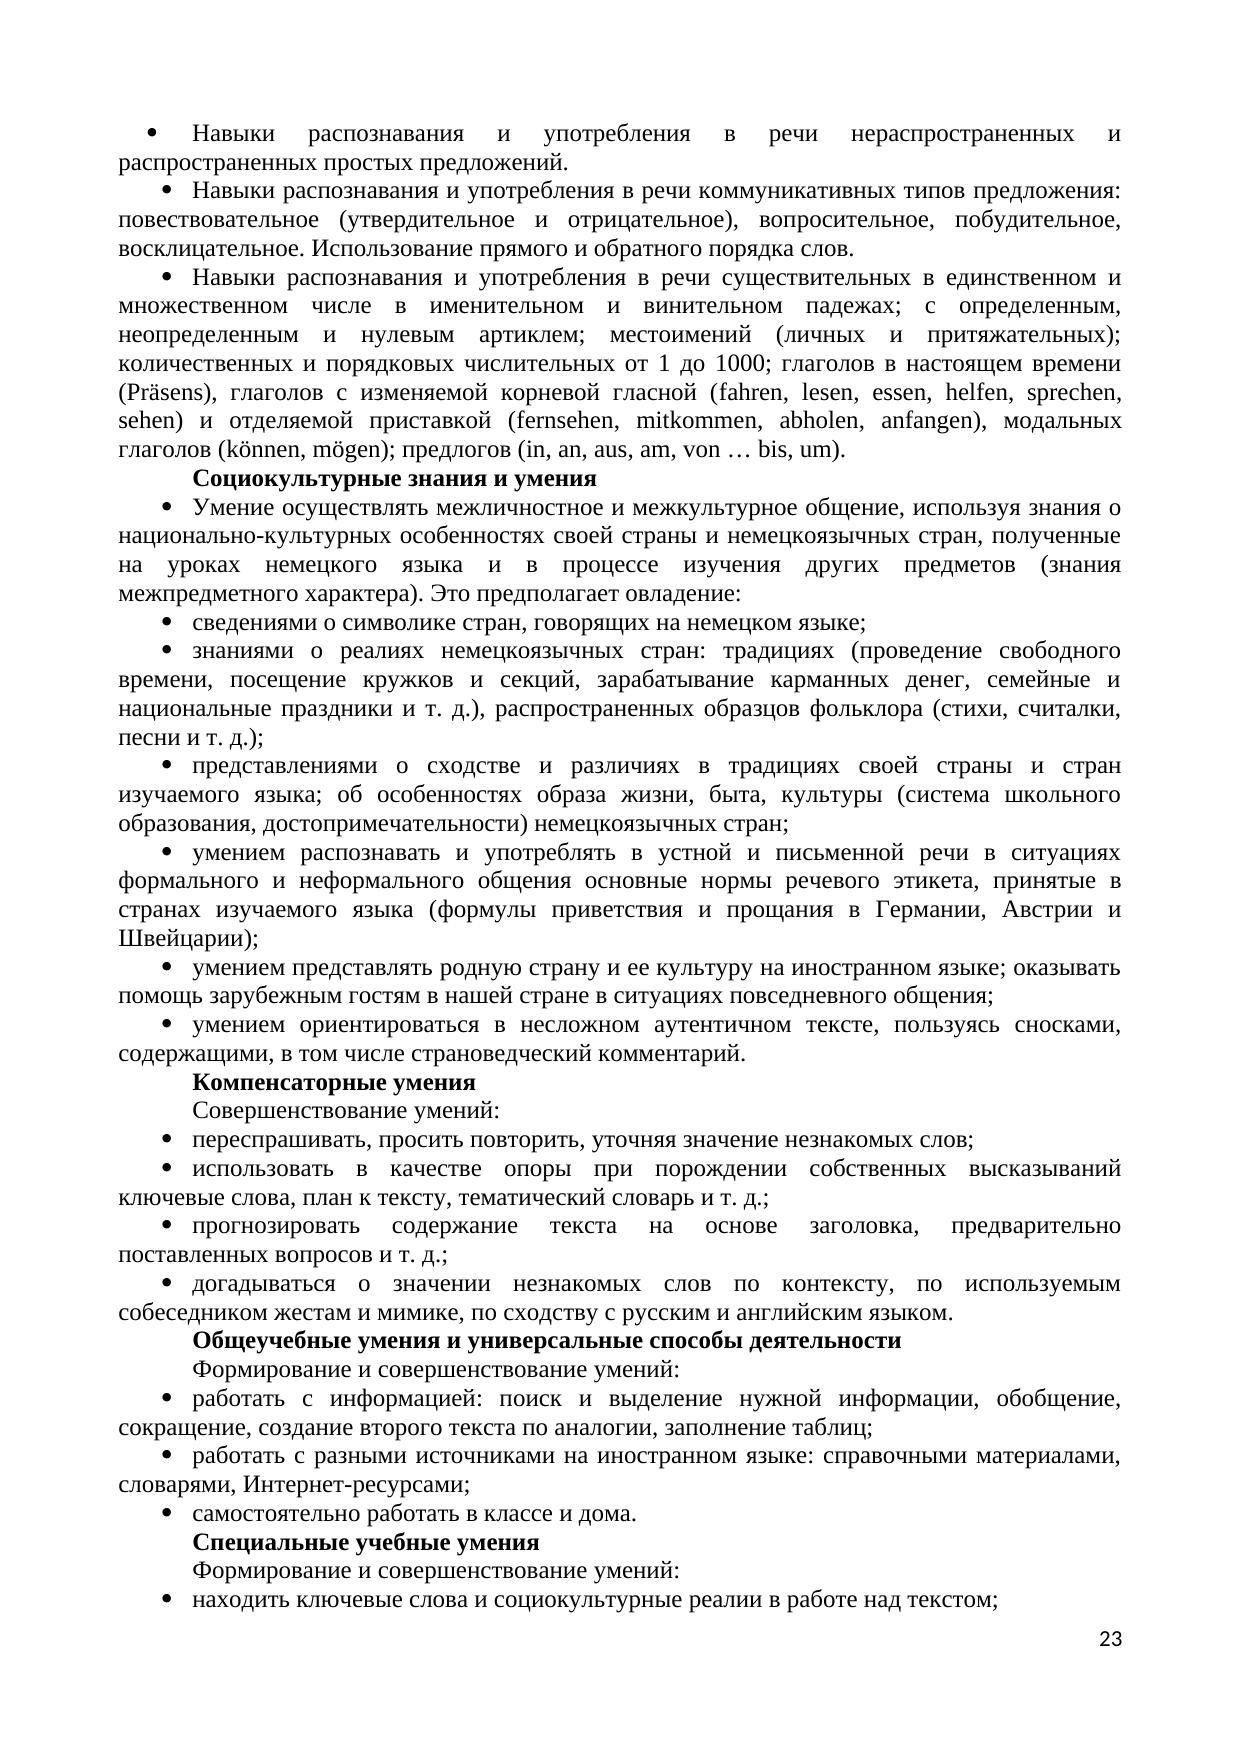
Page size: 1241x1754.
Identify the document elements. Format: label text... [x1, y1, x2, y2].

list умением ориентироваться в несложном аутентичном тексте, пользуясь сносками, содержащими, в том числе страноведческий комментарий. [118, 1009, 1122, 1067]
list Навыки распознавания и употребления в речи существительных в единственном и множественном числе в именительном и винительном падежах; с определенным, неопределенным и нулевым артиклем; местоимений (личных и притяжательных); количественных и порядковых числительных от 1 до 1000; глаголов в настоящем времени (Präsens), глаголов с изменяемой корневой гласной (fahren, lesen, essen, helfen, sprechen, sehen) и отделяемой приставкой (fernsehen, mitkommen, abholen, anfangen), модальных глаголов (können, mögen); предлогов (in, an, aus, am, von … bis, um). [118, 262, 1122, 463]
list умением представлять родную страну и ее культуру на иностранном языке; оказывать помощь зарубежным гостям в нашей стране в ситуациях повседневного общения; [118, 952, 1122, 1009]
list работать с информацией: поиск и выделение нужной информации, обобщение, сокращение, создание второго текста по аналогии, заполнение таблиц; [118, 1383, 1122, 1441]
list использовать в качестве опоры при порождении собственных высказываний ключевые слова, план к тексту, тематический словарь и т. д.; [118, 1153, 1122, 1211]
text Специальные учебные умения [118, 1527, 1122, 1556]
list сведениями о символике стран, говорящих на немецком языке; [118, 607, 1122, 636]
list находить ключевые слова и социокультурные реалии в работе над текстом; [118, 1584, 1122, 1613]
list Навыки распознавания и употребления в речи коммуникативных типов предложения: повествовательное (утвердительное и отрицательное), вопросительное, побудительное, восклицательное. Использование прямого и обратного порядка слов. [118, 176, 1122, 262]
list прогнозировать содержание текста на основе заголовка, предварительно поставленных вопросов и т. д.; [118, 1211, 1122, 1268]
text Формирование и совершенствование умений: [118, 1556, 1122, 1584]
list Навыки распознавания и употребления в речи нераспространенных и распространенных простых предложений. [118, 118, 1122, 176]
list самостоятельно работать в классе и дома. [118, 1498, 1122, 1527]
list работать с разными источниками на иностранном языке: справочными материалами, словарями, Интернет-ресурсами; [118, 1441, 1122, 1498]
text Общеучебные умения и универсальные способы деятельности [118, 1326, 1122, 1354]
text Совершенствование умений: [118, 1096, 1122, 1124]
text Компенсаторные умения [118, 1067, 1122, 1096]
list переспрашивать, просить повторить, уточняя значение незнакомых слов; [118, 1124, 1122, 1153]
list представлениями о сходстве и различиях в традициях своей страны и стран изучаемого языка; об особенностях образа жизни, быта, культуры (система школьного образования, достопримечательности) немецкоязычных стран; [118, 751, 1122, 837]
list Умение осуществлять межличностное и межкультурное общение, используя знания о национально-культурных особенностях своей страны и немецкоязычных стран, полученные на уроках немецкого языка и в процессе изучения других предметов (знания межпредметного характера). Это предполагает овладение: [118, 492, 1122, 607]
text Социокультурные знания и умения [118, 463, 1122, 492]
list умением распознавать и употреблять в устной и письменной речи в ситуациях формального и неформального общения основные нормы речевого этикета, принятые в странах изучаемого языка (формулы приветствия и прощания в Германии, Австрии и Швейцарии); [118, 837, 1122, 952]
list догадываться о значении незнакомых слов по контексту, по используемым собеседником жестам и мимике, по сходству с русским и английским языком. [118, 1268, 1122, 1326]
text Формирование и совершенствование умений: [118, 1354, 1122, 1383]
list знаниями о реалиях немецкоязычных стран: традициях (проведение свободного времени, посещение кружков и секций, зарабатывание карманных денег, семейные и национальные праздники и т. д.), распространенных образцов фольклора (стихи, считалки, песни и т. д.); [118, 636, 1122, 751]
